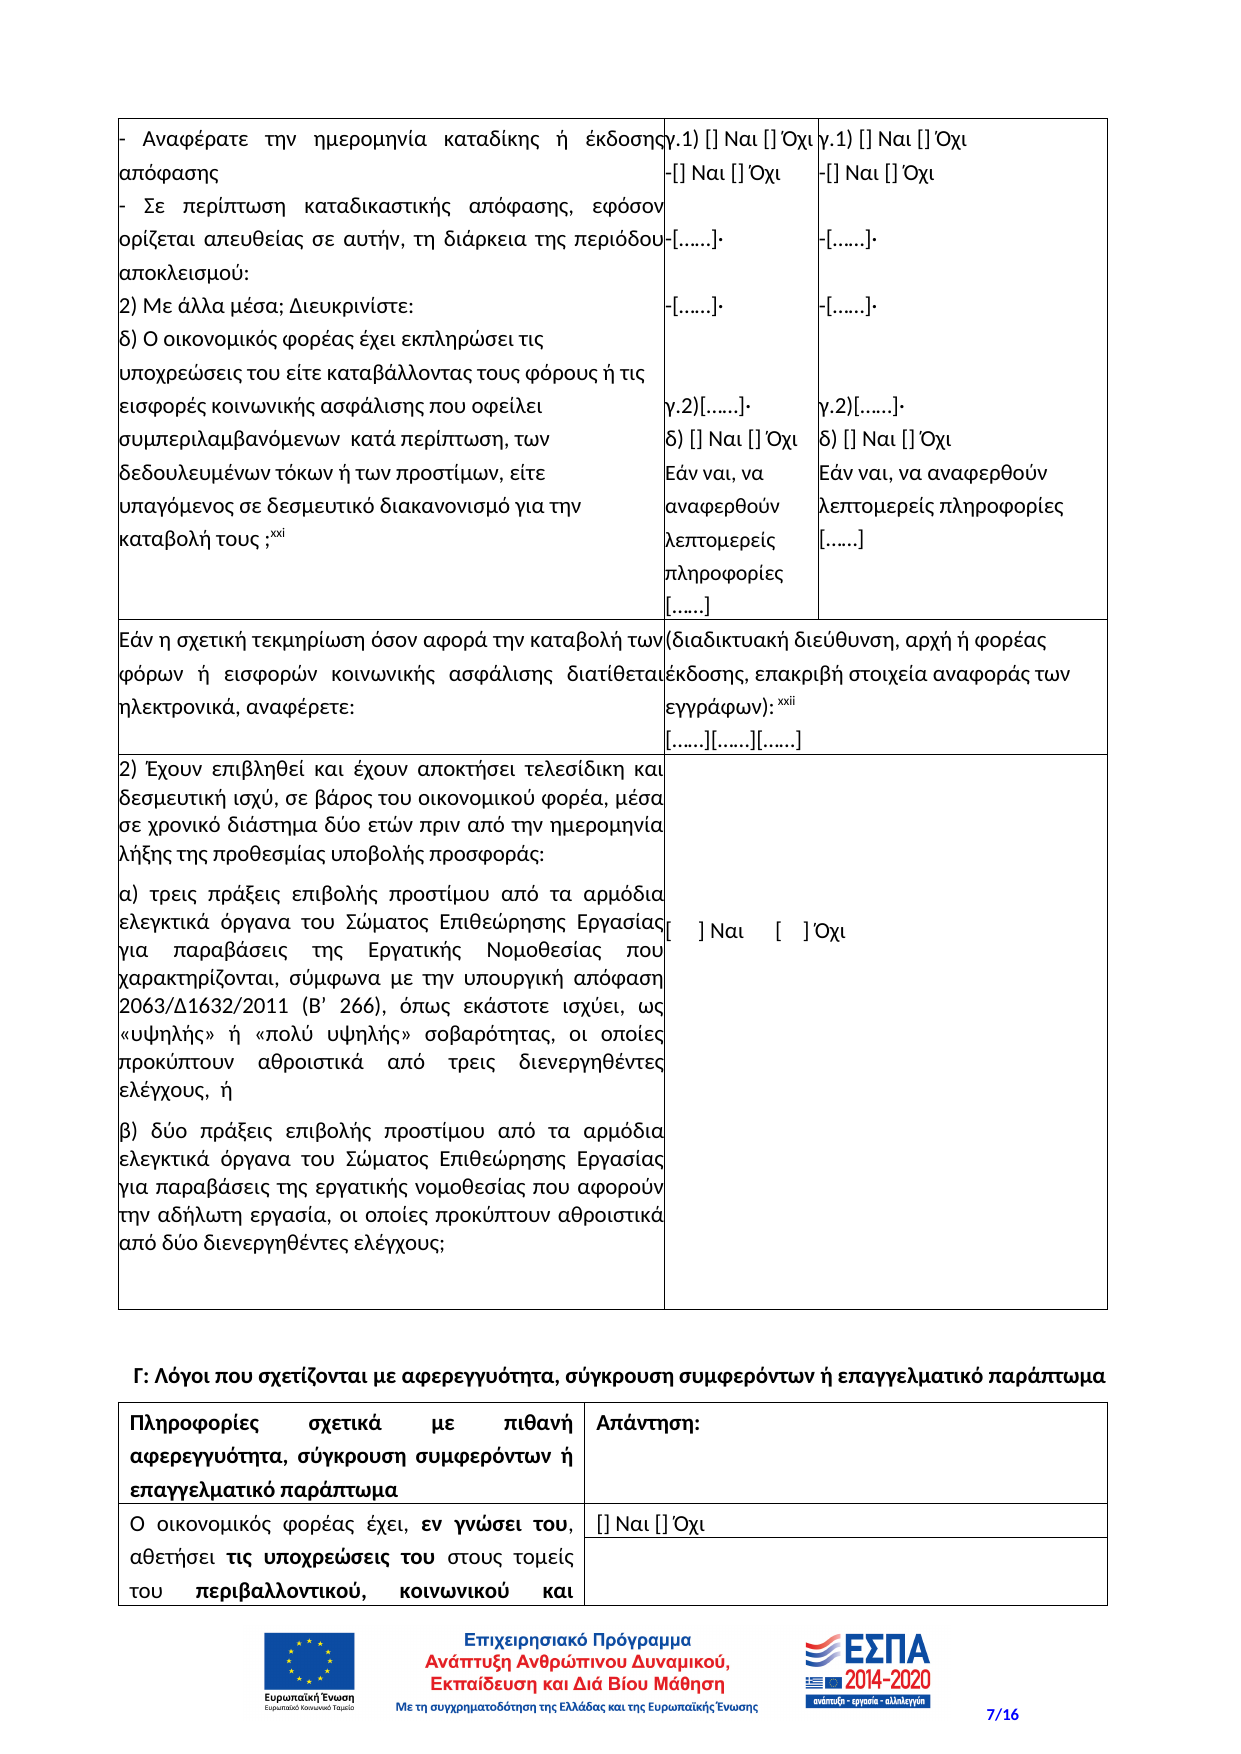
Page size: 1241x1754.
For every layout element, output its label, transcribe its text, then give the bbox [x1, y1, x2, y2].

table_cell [665, 119, 818, 619]
table_cell Ο οικονομικός φορέας έχει, εν γνώσει του, αθετήσει τις υποχρεώσεις του στους τομείς του περιβαλλοντικού, κοινωνικού και εργατικού δικαίου; [119, 1504, 584, 1605]
table_cell 2) Έχουν επιβληθεί και έχουν αποκτήσει τελεσίδικη και δεσμευτική ισχύ, σε βάρος του οικονομικού φορέα, μέσα σε χρονικό διάστημα δύο ετών πριν από την ημερομηνία λήξης της προθεσμίας υποβολής προσφοράς: α) τρεις πράξεις επιβολής προστίμου από τα αρμόδια ελεγκτικά όργανα του Σώματος Επιθεώρησης Εργασίας για παραβάσεις της Εργατικής Νομοθεσίας που χαρακτηρίζονται, σύμφωνα με την υπουργική απόφαση 2063/Δ1632/2011 (Β’ 266), όπως εκάστοτε ισχύει, ως «υψηλής» ή «πολύ υψηλής» σοβαρότητας, οι οποίες προκύπτουν αθροιστικά από τρεις διενεργηθέντες ελέγχους, ή β) δύο πράξεις επιβολής προστίμου από τα αρμόδια ελεγκτικά όργανα του Σώματος Επιθεώρησης Εργασίας για παραβάσεις της εργατικής νομοθεσίας που αφορούν την αδήλωτη εργασία, οι οποίες προκύπτουν αθροιστικά από δύο διενεργηθέντες ελέγχους; [119, 755, 664, 1309]
table_cell [ ] Ναι [ ] Όχι [665, 755, 1107, 1309]
text Γ: Λόγοι που σχετίζονται με αφερεγγυότητα, σύγκρουση συμφερόντων ή επαγγελματικό παράπτωμα [118, 1356, 1122, 1389]
table_cell Εάν η σχετική τεκμηρίωση όσον αφορά την καταβολή των φόρων ή εισφορών κοινωνικής ασφάλισης διατίθεται ηλεκτρονικά, αναφέρετε: [119, 620, 664, 753]
table_header Πληροφορίες σχετικά με πιθανή αφερεγγυότητα, σύγκρουση συμφερόντων ή επαγγελματικό παράπτωμα [119, 1403, 584, 1503]
picture [243, 1625, 951, 1721]
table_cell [585, 1538, 1107, 1605]
table_cell (διαδικτυακή διεύθυνση, αρχή ή φορέας έκδοσης, επακριβή στοιχεία αναφοράς των εγγράφων): [……][……][……] [665, 620, 1107, 753]
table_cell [819, 119, 1107, 619]
table_cell [] Ναι [] Όχι [585, 1504, 1107, 1537]
table_header Απάντηση: [585, 1403, 1107, 1503]
